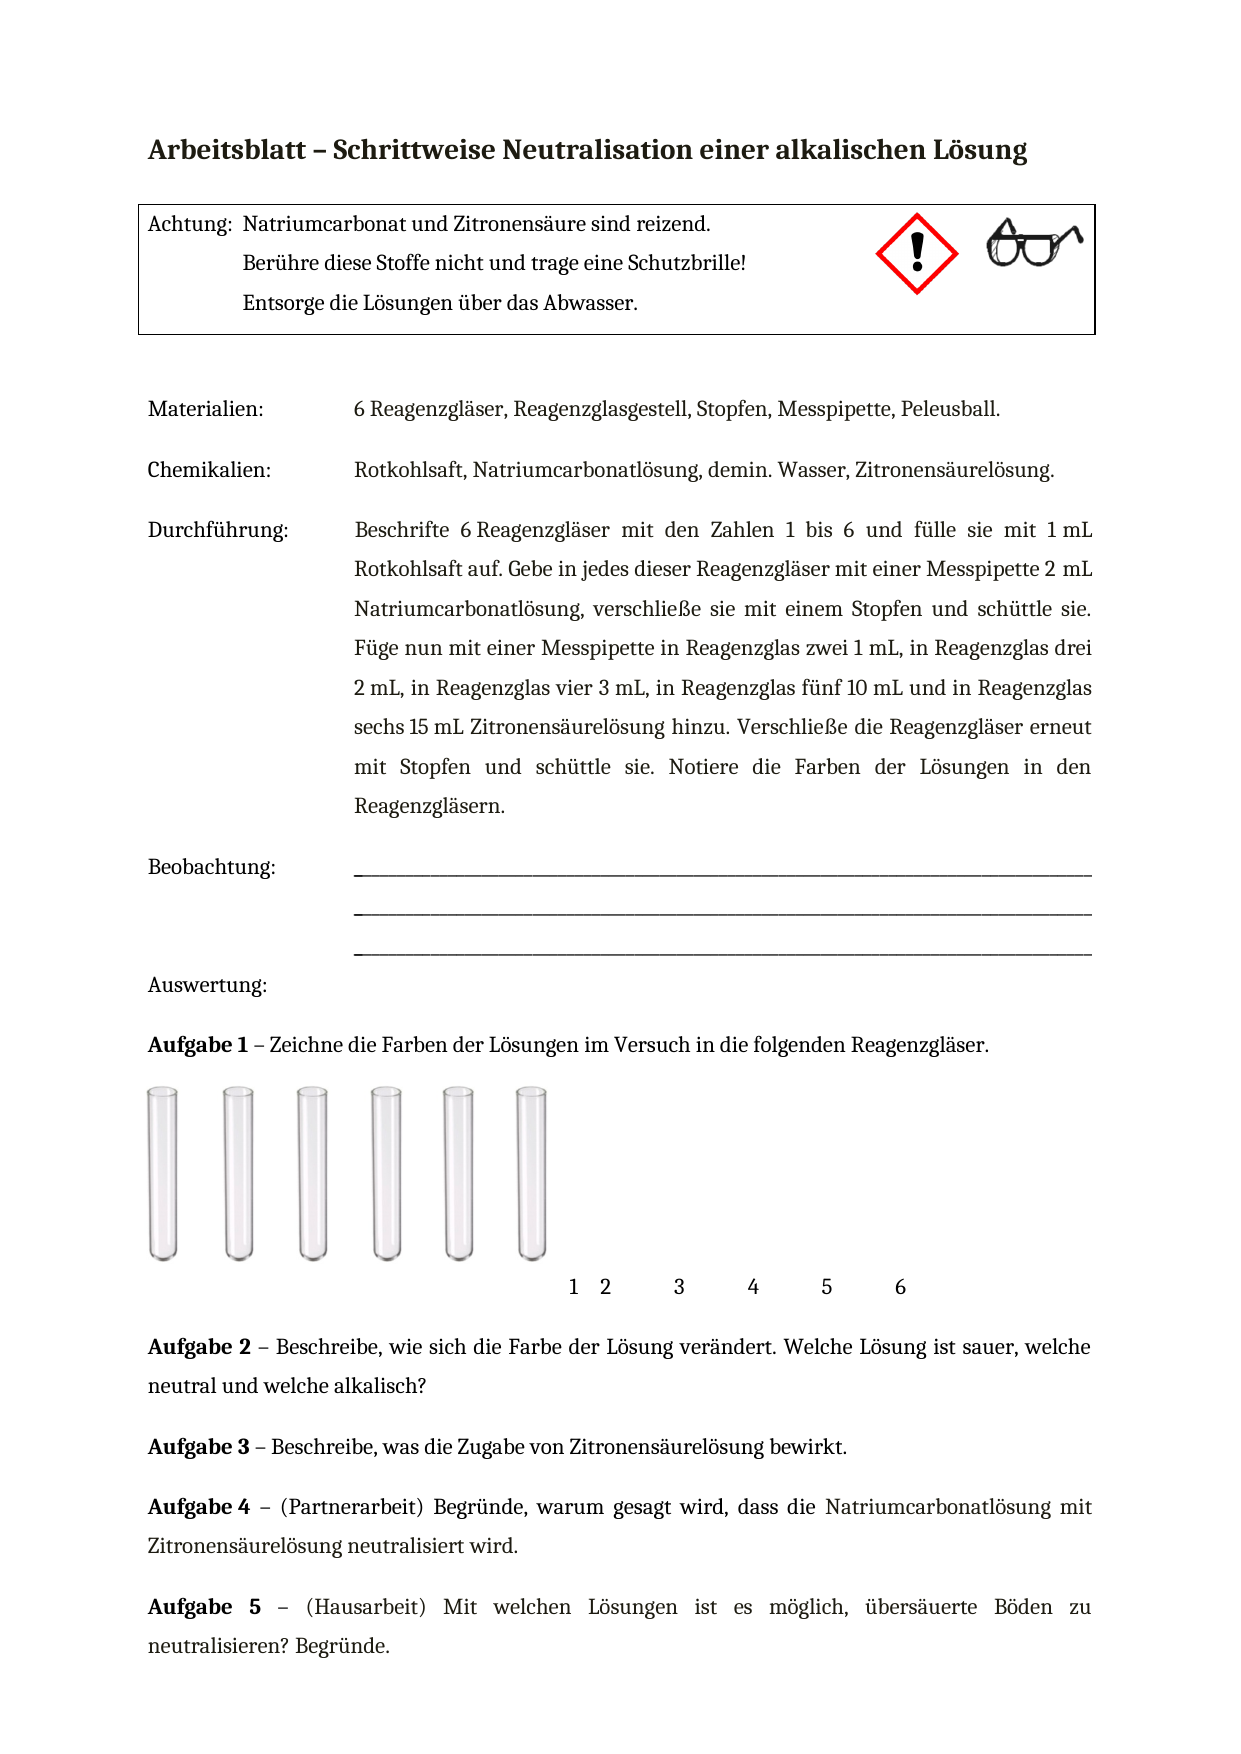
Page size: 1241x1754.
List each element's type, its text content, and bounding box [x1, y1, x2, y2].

text Arbeitsblatt – Schrittweise Neutralisation einer alkalischen Lösung [148, 133, 1092, 166]
text Durchführung: Beschrifte 6 Reagenzgläser mit den Zahlen 1 bis 6 und fülle sie mit 1 mL Rotkohlsaft auf. Gebe in jedes dieser Reagenzgläser mit einer Messpipette 2 mL Natriumcarbonatlösung, verschließe sie mit einem Stopfen und schüttle sie. Füge nun mit einer Messpipette in Reagenzglas zwei 1 mL, in Reagenzglas drei 2 mL, in Reagenzglas vier 3 mL, in Reagenzglas fünf 10 mL und in Reagenzglas sechs 15 mL Zitronensäurelösung hinzu. Verschließe die Reagenzgläser erneut mit Stopfen und schüttle sie. Notiere die Farben der Lösungen in den Reagenzgläsern. [148, 517, 1092, 819]
picture [216, 1080, 257, 1262]
text Aufgabe 3 – Beschreibe, was die Zugabe von Zitronensäurelösung bewirkt. [148, 1433, 1092, 1460]
picture [510, 1080, 550, 1262]
text Entsorge die Lösungen über das Abwasser. [139, 287, 1094, 316]
text Berühre diese Stoffe nicht und trage eine Schutzbrille! [139, 247, 875, 277]
text Beobachtung: [148, 853, 1092, 880]
picture [875, 212, 960, 296]
picture [290, 1080, 331, 1262]
text Achtung: Natriumcarbonat und Zitronensäure sind reizend. [139, 208, 1094, 237]
text Chemikalien: Rotkohlsaft, Natriumcarbonatlösung, demin. Wasser, Zitronensäurelösung. [148, 456, 1092, 483]
picture [140, 1080, 181, 1262]
text Berühre diese Stoffe nicht und trage eine Schutzbrille! [960, 247, 1094, 277]
text 1 2 3 4 5 6 [148, 1273, 1092, 1300]
text Auswertung: [148, 972, 1092, 998]
text Aufgabe 2 – Beschreibe, wie sich die Farbe der Lösung verändert. Welche Lösung ist sauer, welche neutral und welche alkalisch? [148, 1334, 1092, 1399]
picture [364, 1080, 405, 1262]
text Aufgabe 1 – Zeichne die Farben der Lösungen im Versuch in die folgenden Reagenzgläser. [148, 1032, 1092, 1058]
text Materialien: 6 Reagenzgläser, Reagenzglasgestell, Stopfen, Messpipette, Peleusball. [148, 396, 1092, 422]
text Aufgabe 4 – (Partnerarbeit) Begründe, warum gesagt wird, dass die Natriumcarbonatlösung mit Zitronensäurelösung neutralisiert wird. [148, 1494, 1092, 1560]
text Aufgabe 5 – (Hausarbeit) Mit welchen Lösungen ist es möglich, übersäuerte Böden zu neutralisieren? Begründe. [148, 1594, 1092, 1659]
picture [436, 1080, 477, 1262]
